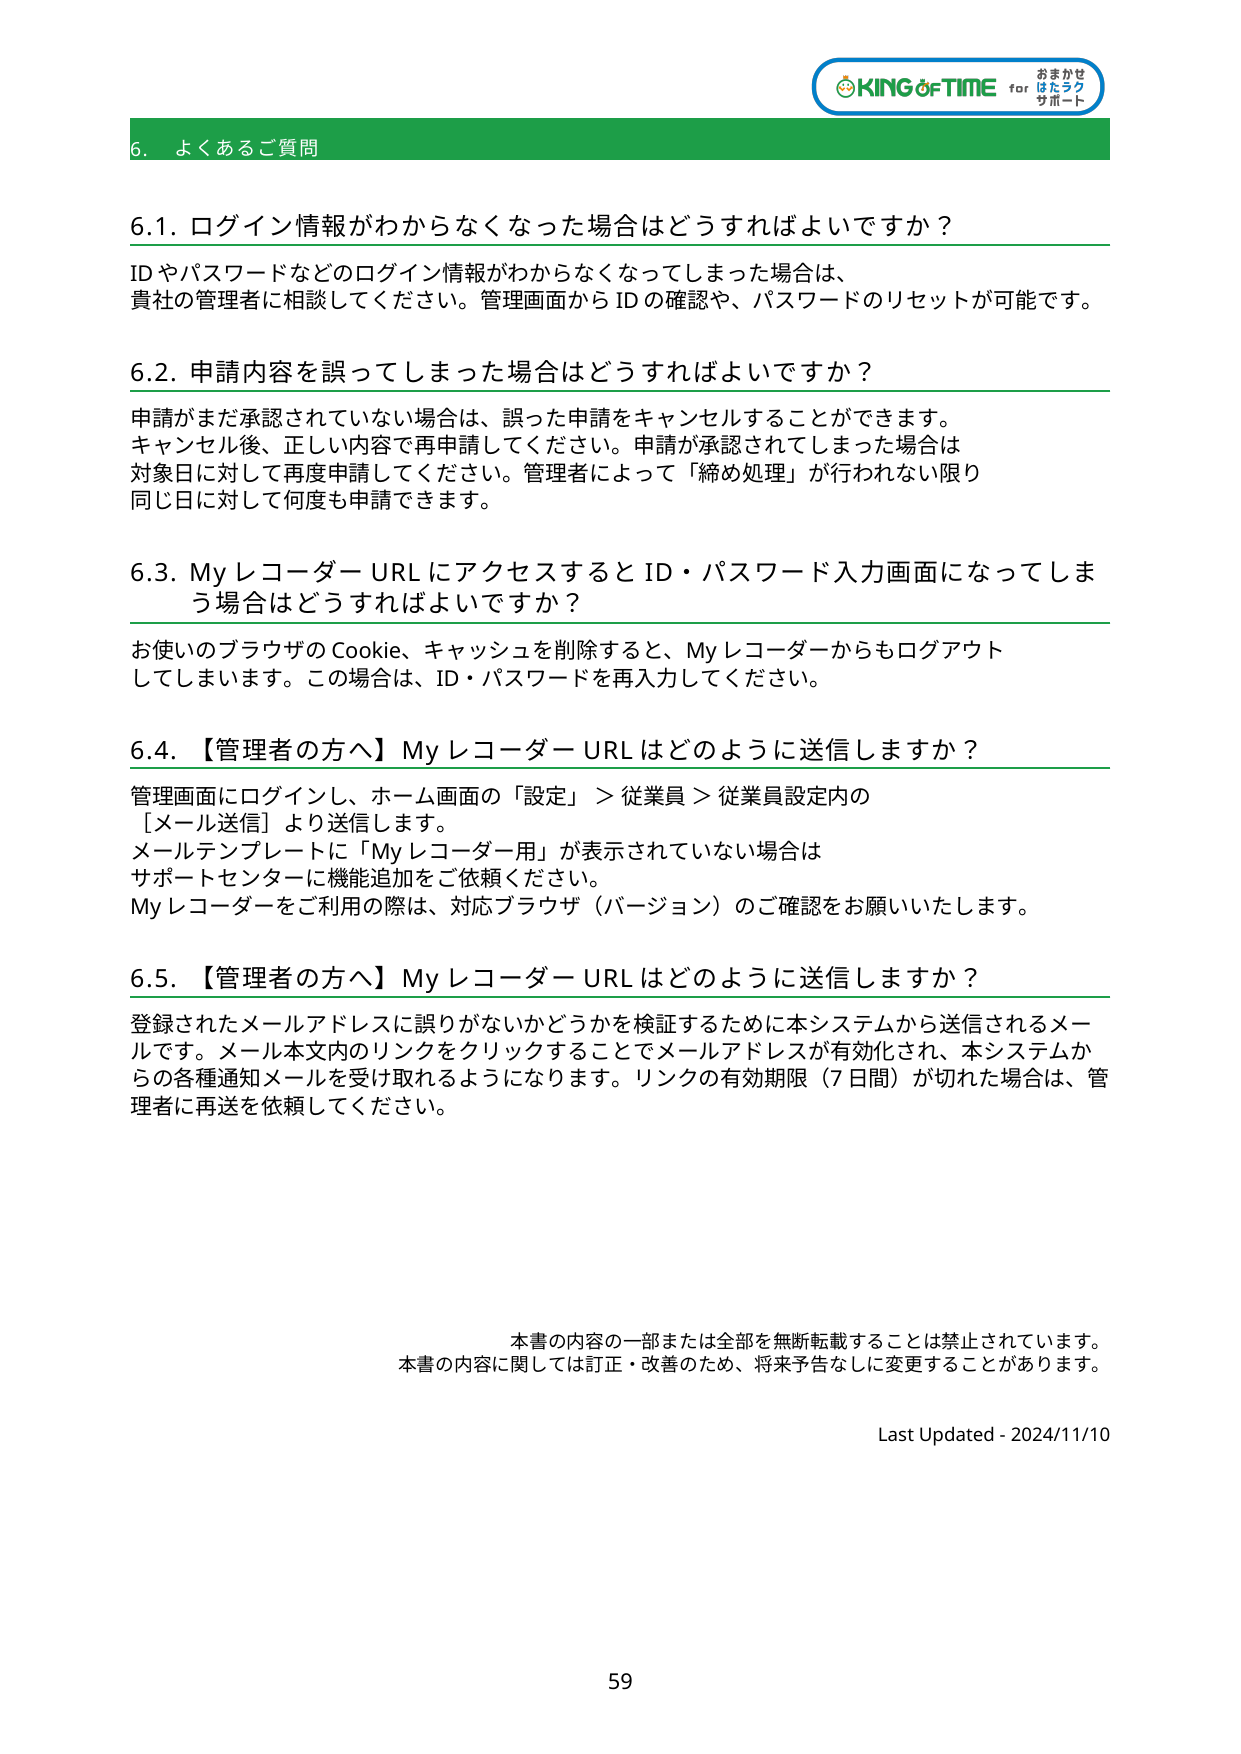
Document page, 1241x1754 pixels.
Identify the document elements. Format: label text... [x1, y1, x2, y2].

text メールテンプレートに「Myレコーダー用」が表示されていない場合は [130, 837, 1110, 865]
subtitle ログイン情報がわからなくなった場合はどうすればよいですか？ [130, 211, 1110, 244]
text 同じ日に対して何度も申請できます。 [130, 487, 1110, 514]
text 本書の内容に関しては訂正・改善のため、将来予告なしに変更することがあります。 [130, 1353, 1110, 1376]
subtitle 申請内容を誤ってしまった場合はどうすればよいですか？ [130, 356, 1110, 390]
text お使いのブラウザのCookie、キャッシュを削除すると、Myレコーダーからもログアウト [130, 636, 1110, 664]
text 管理画面にログインし、ホーム画面の「設定」 ＞ 従業員 ＞ 従業員設定内の [130, 782, 1110, 809]
subtitle よくあるご質問 [130, 118, 1110, 160]
text 対象日に対して再度申請してください。管理者によって「締め処理」が行われない限り [130, 459, 1110, 487]
text ［メール送信］より送信します。 [130, 809, 1110, 837]
text 登録されたメールアドレスに誤りがないかどうかを検証するために本システムから送信されるメールです。メール本文内のリンクをクリックすることでメールアドレスが有効化され、本システムからの各種通知メールを受け取れるようになります。リンクの有効期限（7日間）が切れた場合は、管理者に再送を依頼してください。 [130, 1010, 1110, 1121]
text IDやパスワードなどのログイン情報がわからなくなってしまった場合は、 [130, 259, 1110, 286]
picture [811, 57, 1105, 116]
subtitle 【管理者の方へ】MyレコーダーURLはどのように送信しますか？ [130, 734, 1110, 767]
subtitle 【管理者の方へ】MyレコーダーURLはどのように送信しますか？ [130, 962, 1110, 996]
text Myレコーダーをご利用の際は、対応ブラウザ（バージョン）のご確認をお願いいたします。 [130, 892, 1110, 920]
text キャンセル後、正しい内容で再申請してください。申請が承認されてしまった場合は [130, 432, 1110, 459]
subtitle MyレコーダーURLにアクセスするとID・パスワード入力画面になってしまう場合はどうすればよいですか？ [130, 557, 1110, 622]
text 本書の内容の一部または全部を無断転載することは禁止されています。 [130, 1329, 1110, 1353]
text 申請がまだ承認されていない場合は、誤った申請をキャンセルすることができます。 [130, 404, 1110, 432]
text してしまいます。この場合は、ID・パスワードを再入力してください。 [130, 664, 1110, 692]
text 貴社の管理者に相談してください。管理画面からIDの確認や、パスワードのリセットが可能です。﻿ [130, 286, 1110, 314]
text サポートセンターに機能追加をご依頼ください。 [130, 865, 1110, 892]
text Last Updated - 2024/11/10 [130, 1421, 1110, 1446]
